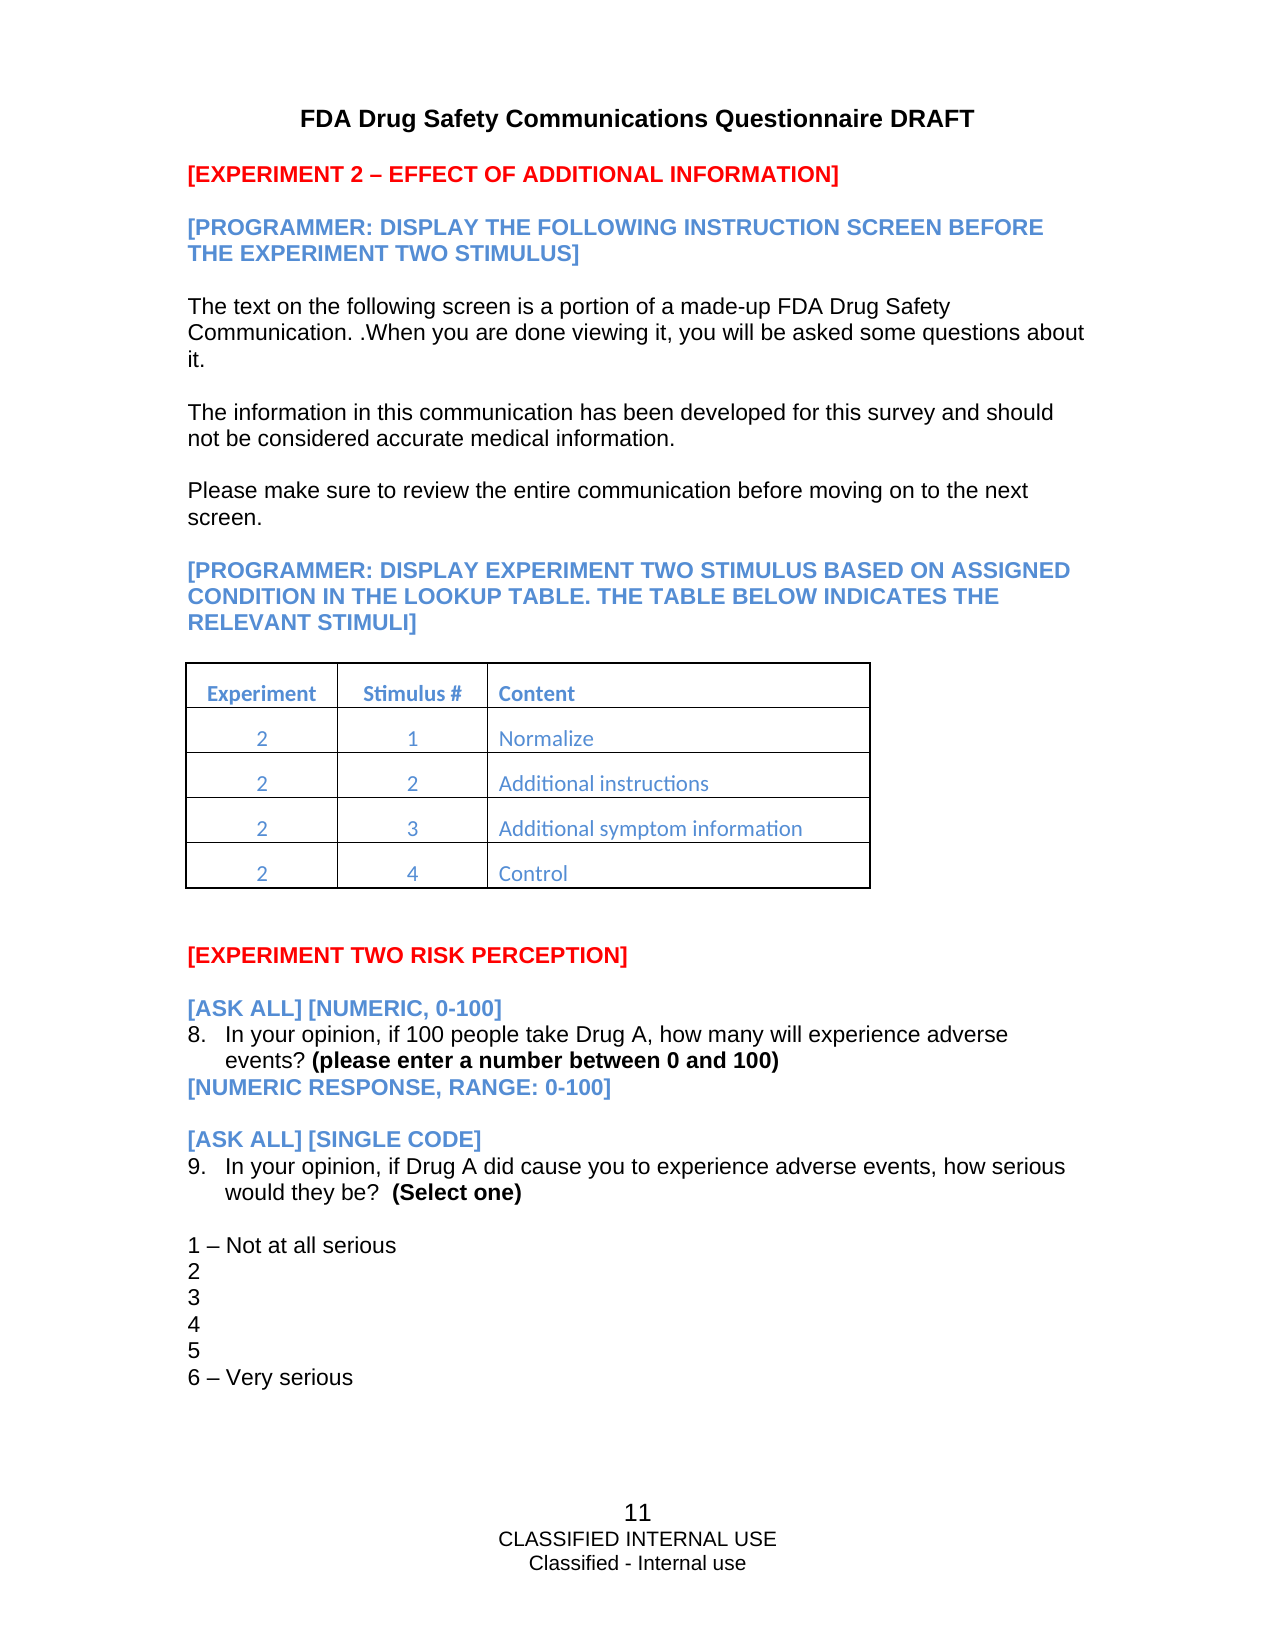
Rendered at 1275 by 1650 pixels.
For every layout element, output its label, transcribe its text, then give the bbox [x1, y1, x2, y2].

table_cell 3 [338, 798, 487, 842]
table_cell Control [488, 843, 869, 887]
text 5 [187, 1337, 1087, 1363]
text 1 – Not at all serious [187, 1232, 1087, 1258]
text The information in this communication has been developed for this survey and should not be considered accurate medical information. [187, 398, 1087, 451]
text [PROGRAMMER: DISPLAY EXPERIMENT TWO STIMULUS BASED ON ASSIGNED CONDITION IN THE LOOKUP TABLE. THE TABLE BELOW INDICATES THE RELEVANT STIMULI] [187, 557, 1087, 636]
table_header Content [488, 664, 869, 707]
text [ASK ALL] [SINGLE CODE] [187, 1126, 1087, 1153]
table_cell 2 [187, 708, 337, 752]
text [EXPERIMENT 2 – EFFECT OF ADDITIONAL INFORMATION] [187, 161, 1087, 188]
list In your opinion, if Drug A did cause you to experience adverse events, how serious would they be? (Select one) [187, 1153, 1087, 1205]
text 2 [187, 1258, 1087, 1284]
text The text on the following screen is a portion of a made-up FDA Drug Safety Communication. .When you are done viewing it, you will be asked some questions about it. [187, 293, 1087, 372]
table_cell 2 [187, 798, 337, 842]
text [NUMERIC RESPONSE, RANGE: 0-100] [187, 1073, 1087, 1100]
table_cell 2 [187, 753, 337, 797]
text [PROGRAMMER: DISPLAY THE FOLLOWING INSTRUCTION SCREEN BEFORE THE EXPERIMENT TWO STIMULUS] [187, 214, 1087, 267]
table_cell 2 [338, 753, 487, 797]
text Please make sure to review the entire communication before moving on to the next screen. [187, 477, 1087, 530]
table_cell Additional symptom information [488, 798, 869, 842]
table_cell Additional instructions [488, 753, 869, 797]
text [ASK ALL] [NUMERIC, 0-100] [187, 994, 1087, 1021]
table_cell 2 [187, 843, 337, 887]
text 6 – Very serious [187, 1363, 1087, 1390]
table_cell 1 [338, 708, 487, 752]
text 4 [187, 1311, 1087, 1337]
list In your opinion, if 100 people take Drug A, how many will experience adverse events? (please enter a number between 0 and 100) [187, 1021, 1087, 1073]
table_cell Normalize [488, 708, 869, 752]
table_cell 4 [338, 843, 487, 887]
text [EXPERIMENT TWO RISK PERCEPTION] [187, 942, 1087, 968]
text 3 [187, 1284, 1087, 1311]
table_header Stimulus # [338, 664, 487, 707]
table_header Experiment [187, 664, 337, 707]
